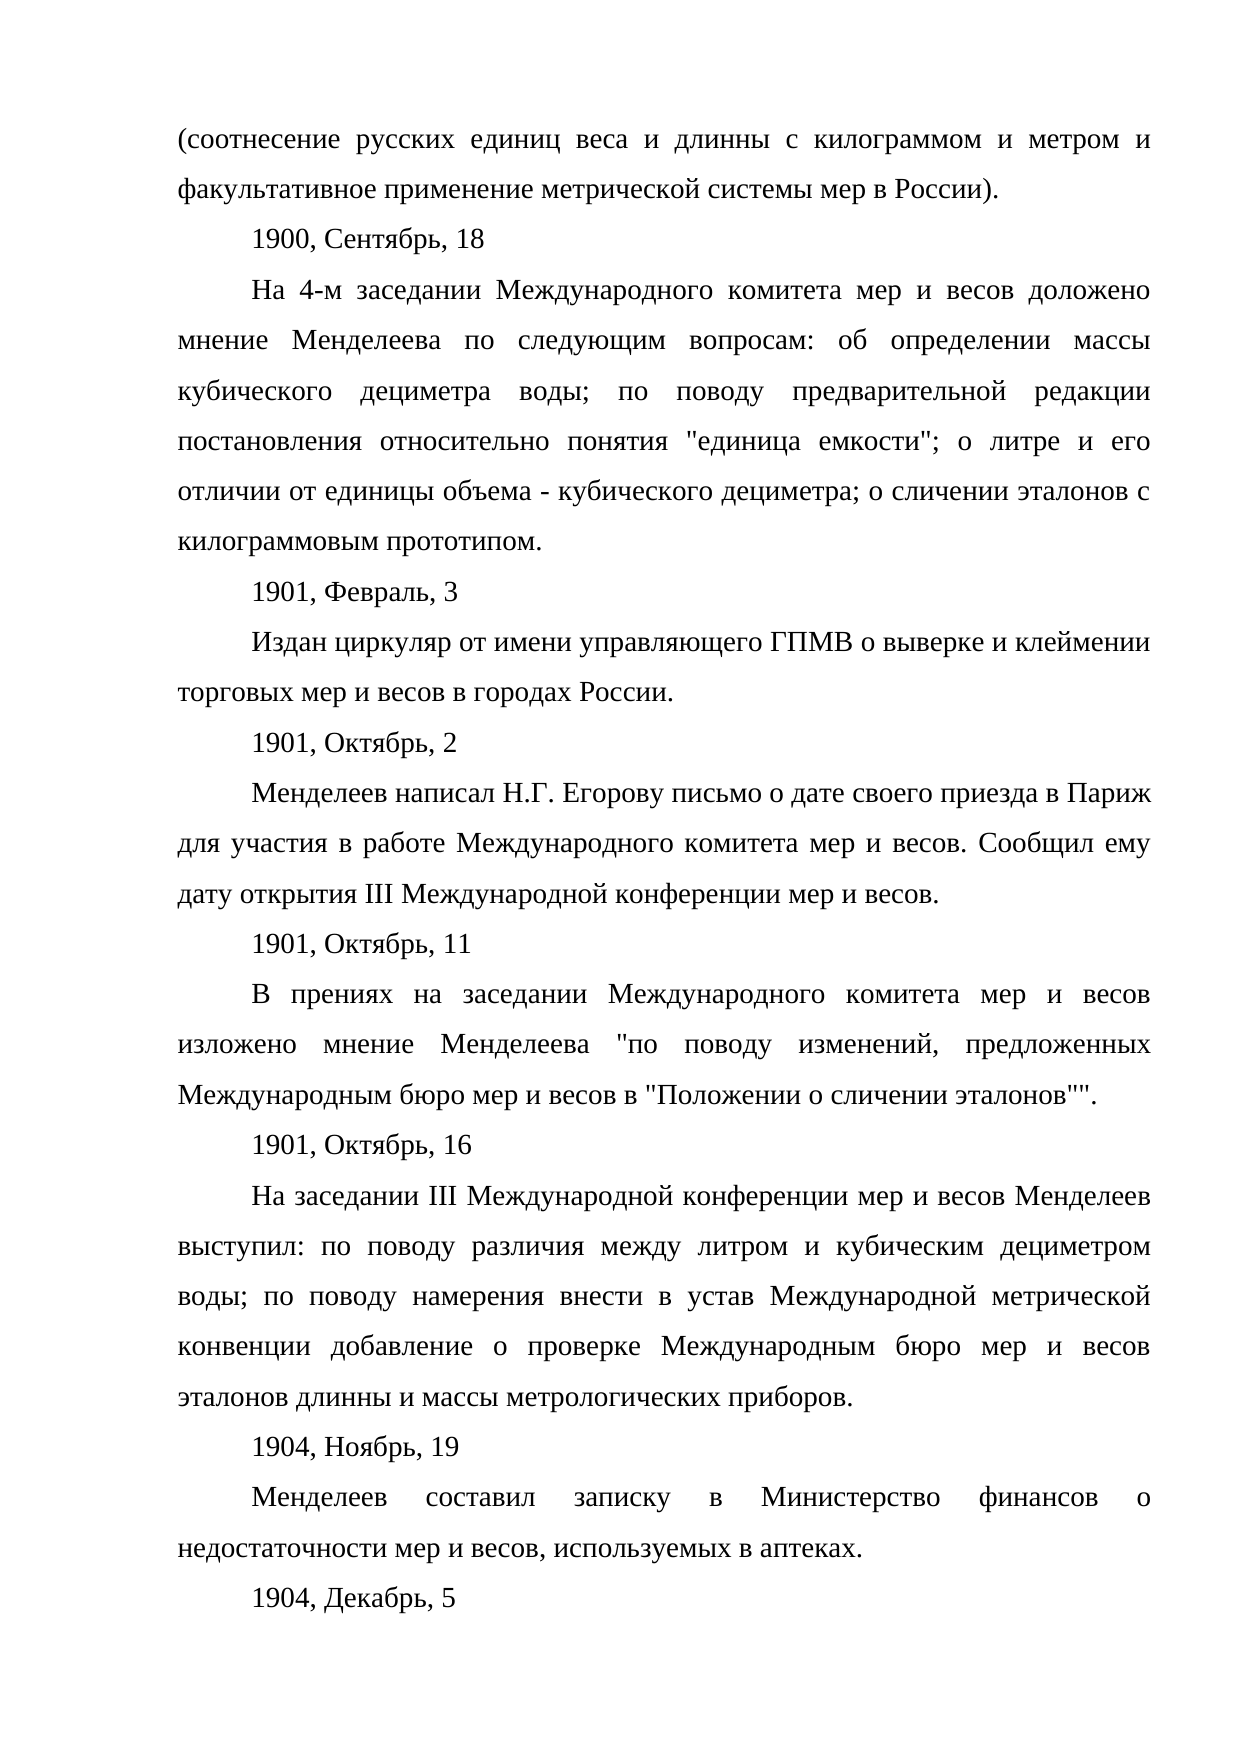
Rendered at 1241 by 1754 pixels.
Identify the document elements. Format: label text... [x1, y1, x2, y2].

text Менделеев составил записку в Министерство финансов о недостаточности мер и весов, используемых в аптеках. [177, 1479, 1152, 1563]
text 1900, Сентябрь, 18 [177, 222, 1152, 255]
text 1901, Октябрь, 16 [177, 1127, 1152, 1161]
text Менделеев написал Н.Г. Егорову письмо о дате своего приезда в Париж для участия в работе Международного комитета мер и весов. Сообщил ему дату открытия III Международной конференции мер и весов. [177, 775, 1152, 909]
text 1901, Октябрь, 11 [177, 926, 1152, 959]
text 1901, Февраль, 3 [177, 574, 1152, 607]
text 1901, Октябрь, 2 [177, 725, 1152, 758]
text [177, 121, 1152, 205]
text Издан циркуляр от имени управляющего ГПМВ о выверке и клеймении торговых мер и весов в городах России. [177, 624, 1152, 708]
text 1904, Ноябрь, 19 [177, 1429, 1152, 1463]
text На 4-м заседании Международного комитета мер и весов доложено мнение Менделеева по следующим вопросам: об определении массы кубического дециметра воды; по поводу предварительной редакции постановления относительно понятия "единица емкости"; о литре и его отличии от единицы объема - кубического дециметра; о сличении эталонов с килограммовым прототипом. [177, 272, 1152, 557]
text В прениях на заседании Международного комитета мер и весов изложено мнение Менделеева "по поводу изменений, предложенных Международным бюро мер и весов в "Положении о сличении эталонов"". [177, 976, 1152, 1111]
text 1904, Декабрь, 5 [177, 1580, 1152, 1614]
text На заседании III Международной конференции мер и весов Менделеев выступил: по поводу различия между литром и кубическим дециметром воды; по поводу намерения внести в устав Международной метрической конвенции добавление о проверке Международным бюро мер и весов эталонов длинны и массы метрологических приборов. [177, 1178, 1152, 1412]
